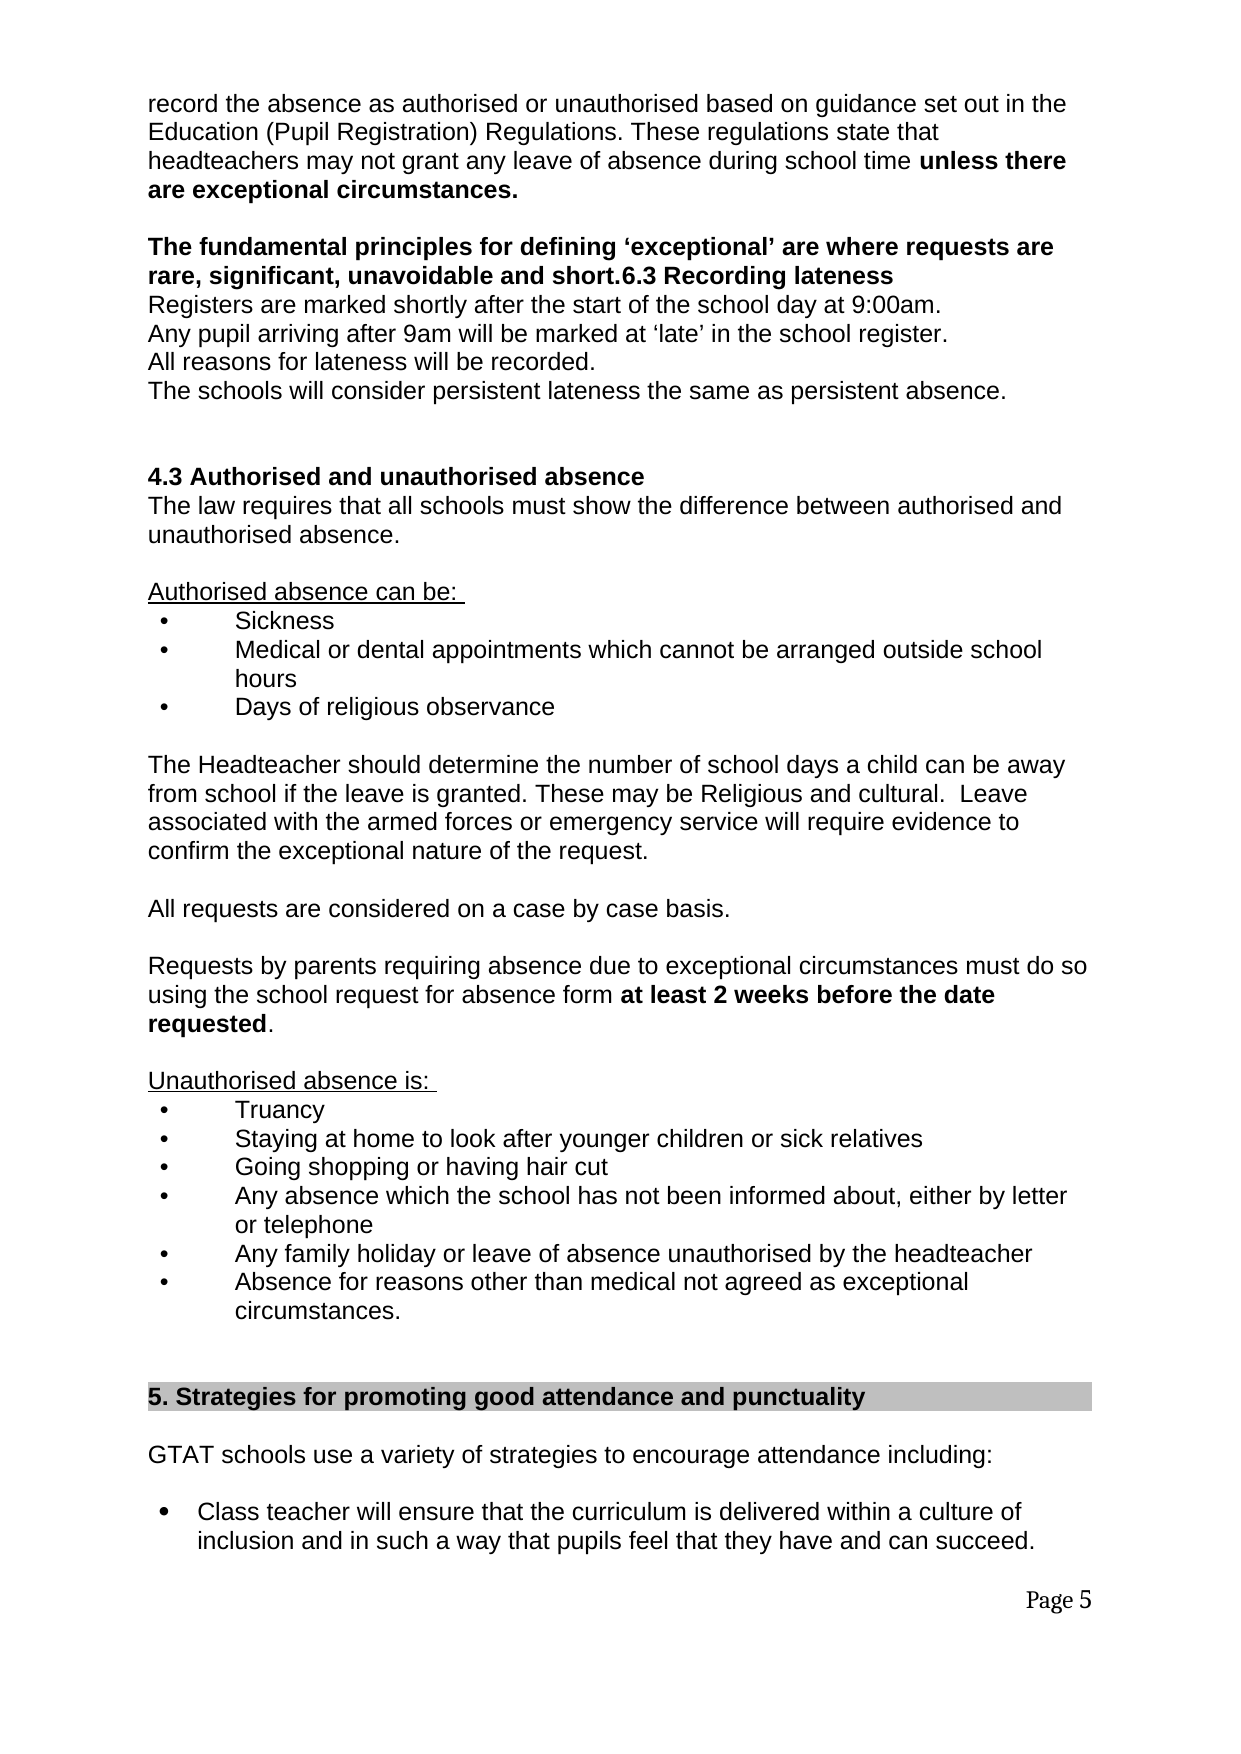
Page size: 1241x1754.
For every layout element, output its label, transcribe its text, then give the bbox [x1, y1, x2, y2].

text All reasons for lateness will be recorded. [148, 347, 1092, 376]
list Going shopping or having hair cut [159, 1152, 1092, 1181]
list Sickness [159, 606, 1092, 635]
list Truancy [159, 1095, 1092, 1124]
text 4.3 Authorised and unauthorised absence [148, 462, 1092, 491]
list Absence for reasons other than medical not agreed as exceptional circumstances. [159, 1267, 1092, 1325]
text The schools will consider persistent lateness the same as persistent absence. [148, 376, 1092, 405]
text The Headteacher should determine the number of school days a child can be away from school if the leave is granted. These may be Religious and cultural. Leave associated with the armed forces or emergency service will require evidence to confirm the exceptional nature of the request. [148, 750, 1092, 865]
list Staying at home to look after younger children or sick relatives [159, 1124, 1092, 1152]
list Any absence which the school has not been informed about, either by letter or telephone [159, 1181, 1092, 1239]
text Authorised absence can be: [148, 577, 1092, 606]
text The law requires that all schools must show the difference between authorised and unauthorised absence. [148, 491, 1092, 549]
text All requests are considered on a case by case basis. [148, 894, 1092, 922]
text Any pupil arriving after 9am will be marked at ‘late’ in the school register. [148, 319, 1092, 347]
list Medical or dental appointments which cannot be arranged outside school hours [159, 635, 1092, 692]
list Class teacher will ensure that the curriculum is delivered within a culture of inclusion and in such a way that pupils feel that they have and can succeed. [159, 1497, 1092, 1555]
text The fundamental principles for defining ‘exceptional’ are where requests are rare, significant, unavoidable and short.6.3 Recording lateness [148, 232, 1092, 290]
list Any family holiday or leave of absence unauthorised by the headteacher [159, 1239, 1092, 1267]
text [148, 89, 1092, 204]
text 5. Strategies for promoting good attendance and punctuality [148, 1382, 1092, 1411]
text GTAT schools use a variety of strategies to encourage attendance including: [148, 1440, 1092, 1469]
text Registers are marked shortly after the start of the school day at 9:00am. [148, 290, 1092, 319]
text Requests by parents requiring absence due to exceptional circumstances must do so using the school request for absence form at least 2 weeks before the date requested. [148, 951, 1092, 1037]
text Unauthorised absence is: [148, 1066, 1092, 1095]
list Days of religious observance [159, 692, 1092, 721]
